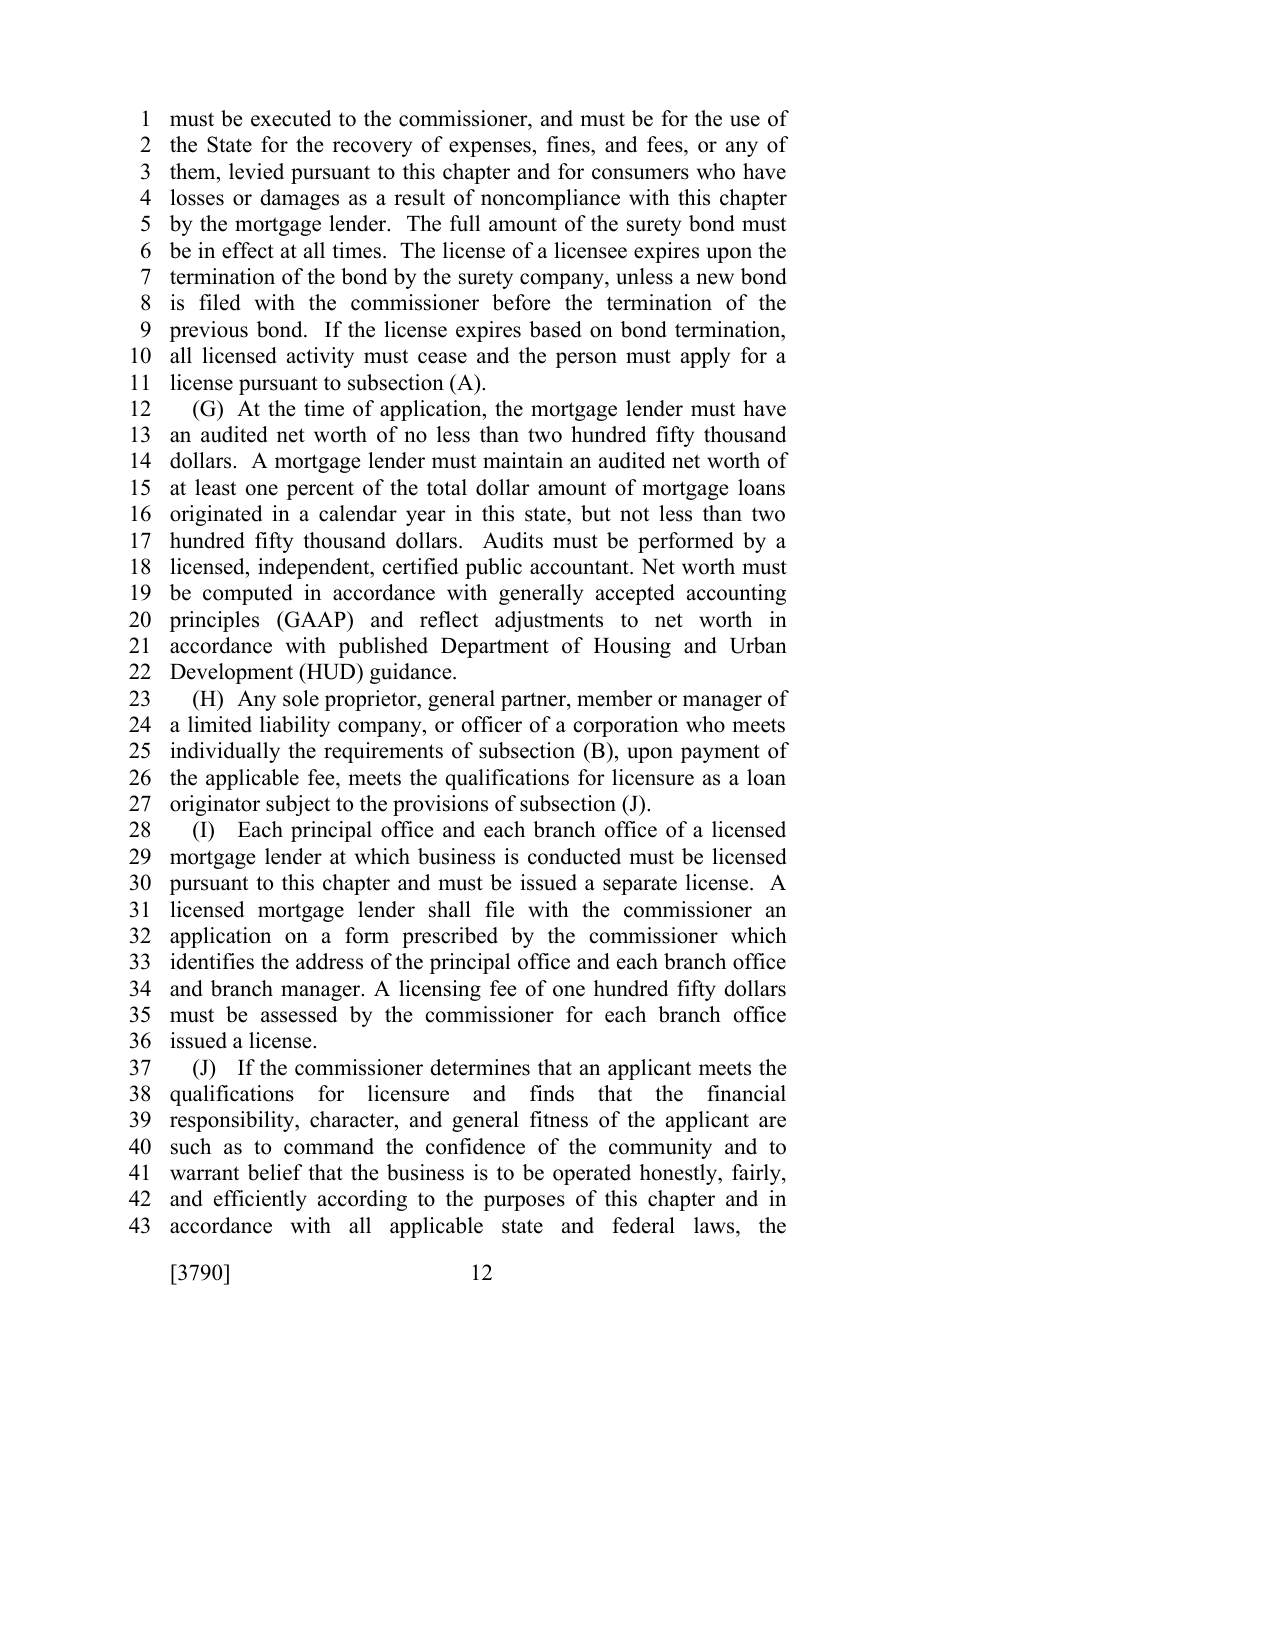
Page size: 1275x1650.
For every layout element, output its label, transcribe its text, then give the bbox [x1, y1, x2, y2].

text (I) Each principal office and each branch office of a licensed mortgage lender at which business is conducted must be licensed pursuant to this chapter and must be issued a separate license. A licensed mortgage lender shall file with the commissioner an application on a form prescribed by the commissioner which identifies the address of the principal office and each branch office and branch manager. A licensing fee of one hundred fifty dollars must be assessed by the commissioner for each branch office issued a license. [169, 817, 787, 1054]
text (H) Any sole proprietor, general partner, member or manager of a limited liability company, or officer of a corporation who meets individually the requirements of subsection (B), upon payment of the applicable fee, meets the qualifications for licensure as a loan originator subject to the provisions of subsection (J). [169, 685, 787, 817]
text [169, 1054, 787, 1238]
text (G) At the time of application, the mortgage lender must have an audited net worth of no less than two hundred fifty thousand dollars. A mortgage lender must maintain an audited net worth of at least one percent of the total dollar amount of mortgage loans originated in a calendar year in this state, but not less than two hundred fifty thousand dollars. Audits must be performed by a licensed, independent, certified public accountant. Net worth must be computed in accordance with generally accepted accounting principles (GAAP) and reflect adjustments to net worth in accordance with published Department of Housing and Urban Development (HUD) guidance. [169, 395, 787, 685]
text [169, 105, 787, 395]
